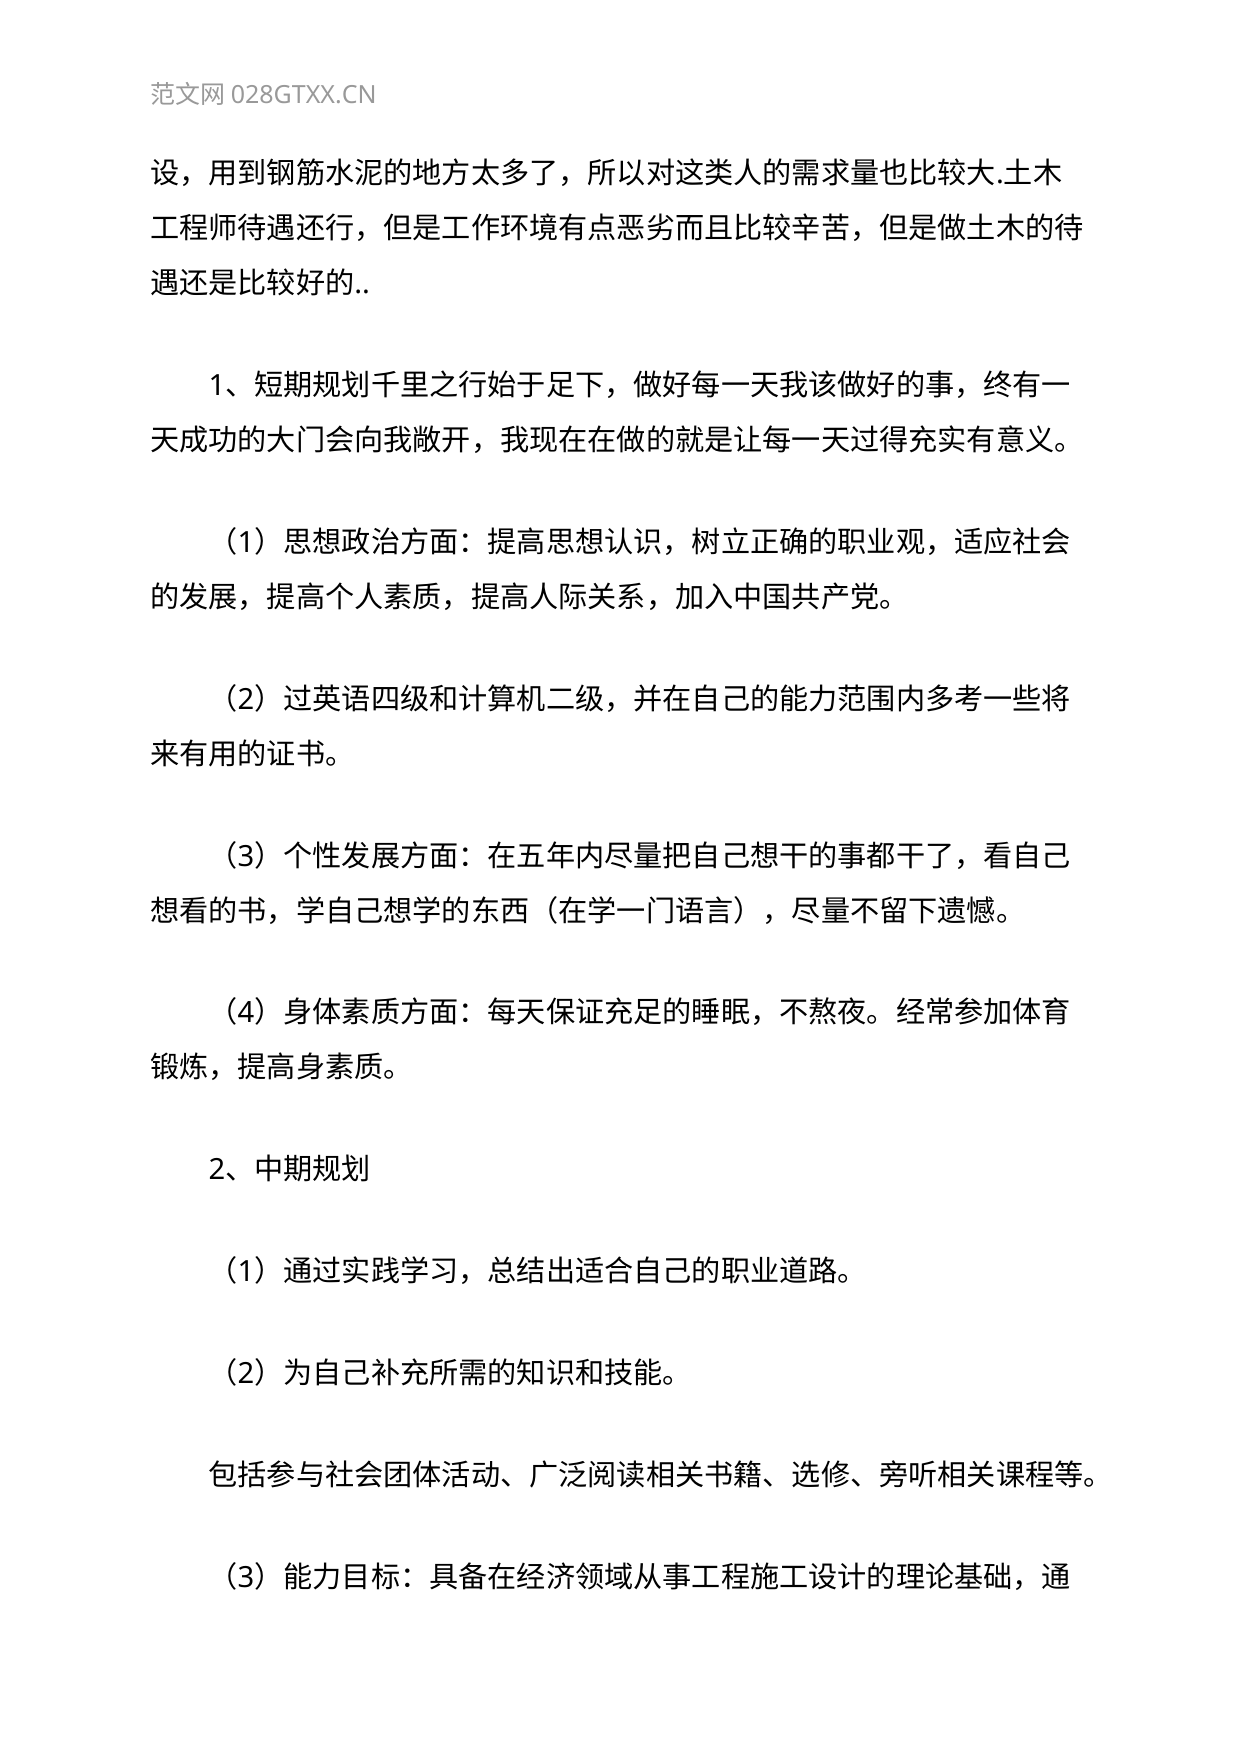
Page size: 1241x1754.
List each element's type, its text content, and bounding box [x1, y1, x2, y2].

text （4）身体素质方面：每天保证充足的睡眠，不熬夜。经常参加体育锻炼，提高身素质。 [150, 989, 1090, 1086]
text 2、中期规划 [150, 1146, 1090, 1188]
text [150, 1553, 1090, 1596]
text 包括参与社会团体活动、广泛阅读相关书籍、选修、旁听相关课程等。 [150, 1452, 1090, 1494]
text （1）通过实践学习，总结出适合自己的职业道路。 [150, 1248, 1090, 1290]
text （2）为自己补充所需的知识和技能。 [150, 1350, 1090, 1392]
text （3）个性发展方面：在五年内尽量把自己想干的事都干了，看自己想看的书，学自己想学的东西（在学一门语言），尽量不留下遗憾。 [150, 832, 1090, 929]
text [150, 150, 1090, 302]
text （2）过英语四级和计算机二级，并在自己的能力范围内多考一些将来有用的证书。 [150, 675, 1090, 773]
text （1）思想政治方面：提高思想认识，树立正确的职业观，适应社会的发展，提高个人素质，提高人际关系，加入中国共产党。 [150, 519, 1090, 616]
text 1、短期规划千里之行始于足下，做好每一天我该做好的事，终有一天成功的大门会向我敞开，我现在在做的就是让每一天过得充实有意义。 [150, 362, 1090, 459]
